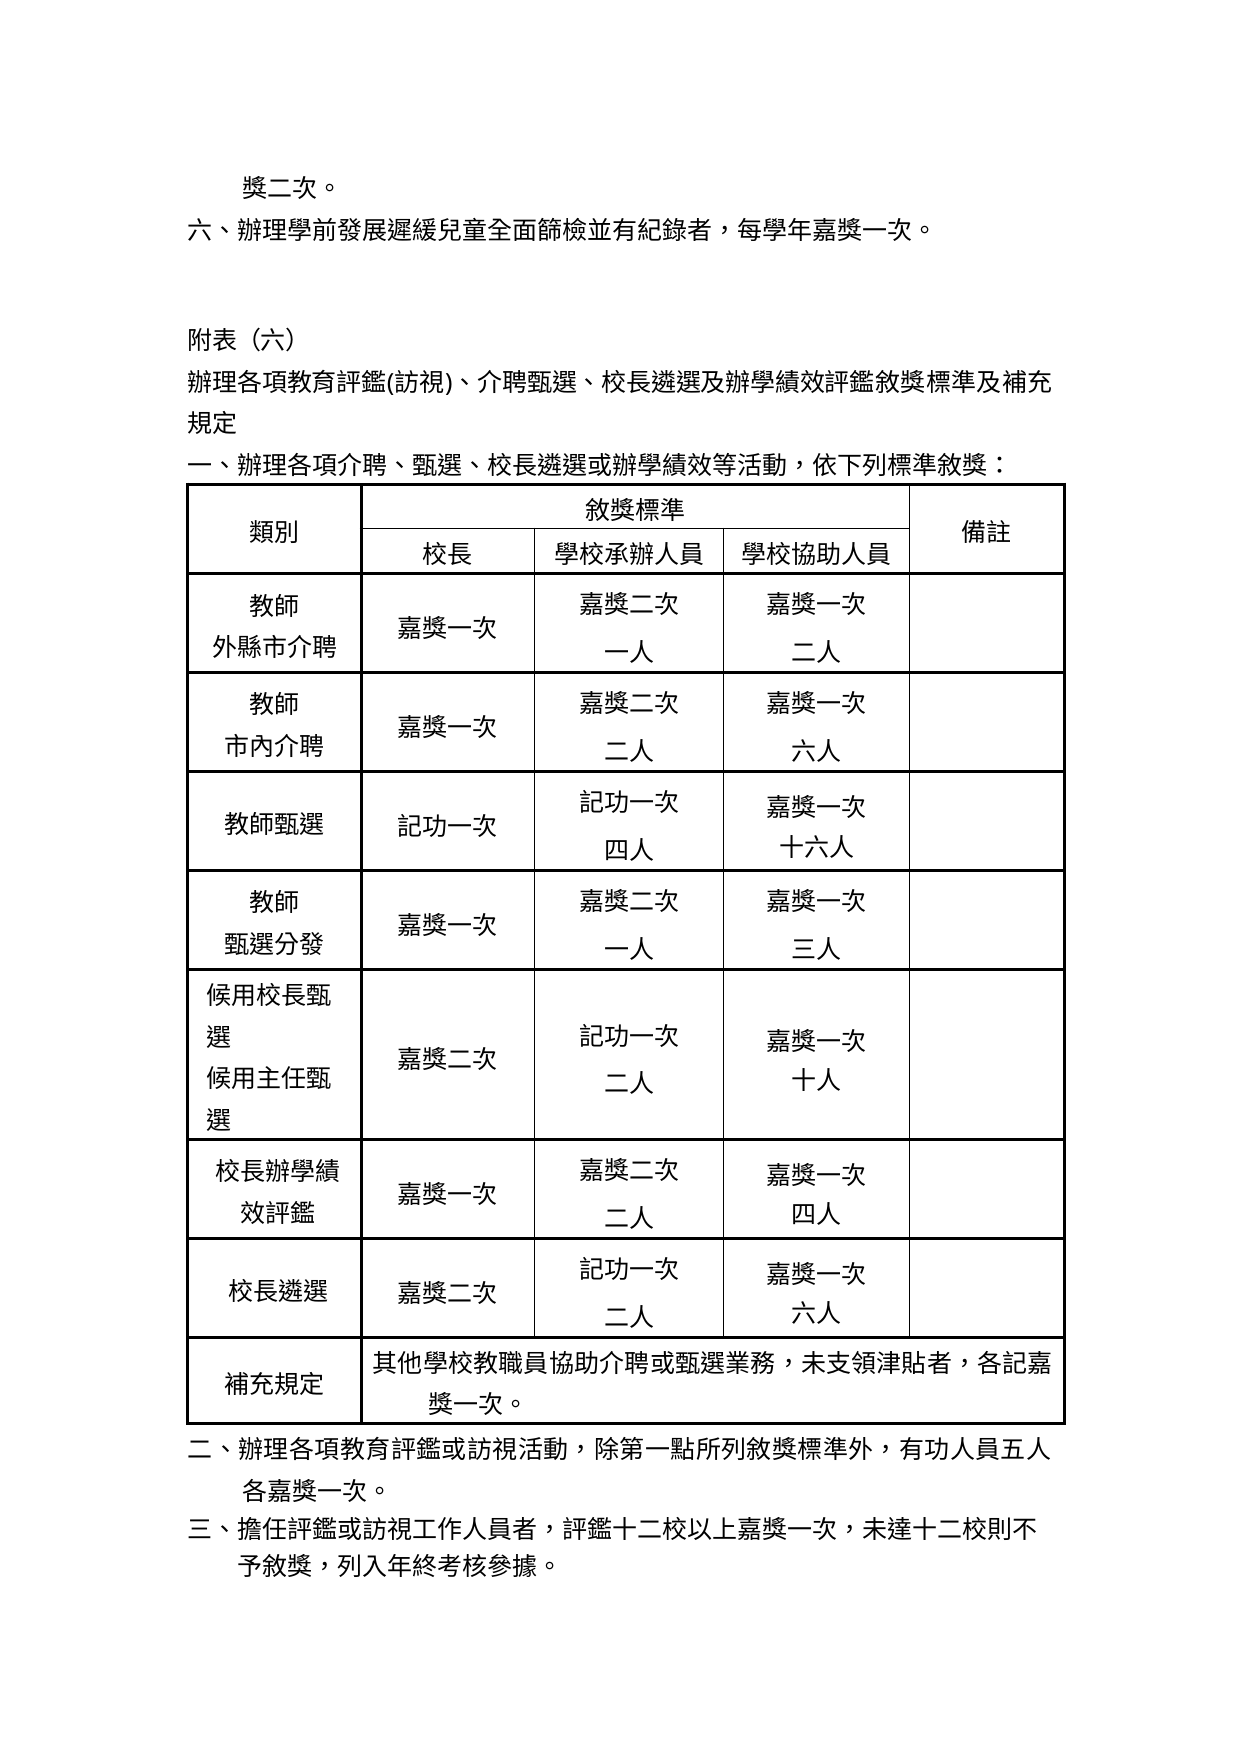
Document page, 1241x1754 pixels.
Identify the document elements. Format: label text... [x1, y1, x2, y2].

table_cell 教師 外縣市介聘 [189, 575, 360, 671]
text 附表（六） [187, 316, 1053, 358]
table_cell 校長遴選 [189, 1240, 360, 1336]
table_cell 嘉獎一次 [363, 575, 534, 671]
text 一、辦理各項介聘、甄選、校長遴選或辦學績效等活動，依下列標準敘獎： [187, 441, 1053, 483]
table_cell [910, 971, 1063, 1138]
table_cell 嘉獎一次 六人 [724, 1240, 909, 1336]
table_cell 候用校長甄選 候用主任甄選 [189, 971, 360, 1138]
text 辦理各項教育評鑑(訪視)、介聘甄選、校長遴選及辦學績效評鑑敘獎標準及補充規定 [188, 358, 1053, 441]
table_cell 嘉獎二次 一人 [535, 872, 723, 968]
text 六、辦理學前發展遲緩兒童全面篩檢並有紀錄者，每學年嘉獎一次。 [187, 206, 1053, 248]
table_cell 嘉獎一次 [363, 1141, 534, 1237]
table_cell 嘉獎二次 二人 [535, 1141, 723, 1237]
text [187, 164, 1053, 206]
table_cell 嘉獎二次 [363, 971, 534, 1138]
table_cell 嘉獎二次 二人 [535, 674, 723, 770]
table_cell [910, 575, 1063, 671]
table_cell 嘉獎二次 [363, 1240, 534, 1336]
table_cell 嘉獎二次 一人 [535, 575, 723, 671]
table_cell 嘉獎一次 [363, 872, 534, 968]
table_cell 嘉獎一次 十人 [724, 971, 909, 1138]
table_header 備註 [910, 486, 1063, 572]
table_cell 嘉獎一次 六人 [724, 674, 909, 770]
table_header 敘獎標準 [363, 486, 909, 527]
table_cell 記功一次 [363, 773, 534, 869]
table_cell 教師甄選 [189, 773, 360, 869]
table_cell 嘉獎一次 十六人 [724, 773, 909, 869]
table_cell 嘉獎一次 三人 [724, 872, 909, 968]
text 二、辦理各項教育評鑑或訪視活動，除第一點所列敘獎標準外，有功人員五人各嘉獎一次。 [187, 1425, 1053, 1509]
table_cell 記功一次 二人 [535, 1240, 723, 1336]
table_cell [910, 872, 1063, 968]
table_cell 記功一次 二人 [535, 971, 723, 1138]
table_cell [910, 1141, 1063, 1237]
table_cell [910, 773, 1063, 869]
text 三、擔任評鑑或訪視工作人員者，評鑑十二校以上嘉獎一次，未達十二校則不予敘獎，列入年終考核參據。 [187, 1509, 1053, 1584]
table_cell 學校協助人員 [724, 529, 909, 572]
table_cell 記功一次 四人 [535, 773, 723, 869]
table_cell 教師 甄選分發 [189, 872, 360, 968]
table_cell 補充規定 [189, 1339, 360, 1422]
table_cell [910, 674, 1063, 770]
table_cell 學校承辦人員 [535, 529, 723, 572]
table_cell 嘉獎一次 二人 [724, 575, 909, 671]
table_cell 校長辦學績效評鑑 [189, 1141, 360, 1237]
table_cell 嘉獎一次 四人 [724, 1141, 909, 1237]
table_cell 教師 市內介聘 [189, 674, 360, 770]
table_cell 嘉獎一次 [363, 674, 534, 770]
table_cell 校長 [363, 529, 534, 572]
table_cell 其他學校教職員協助介聘或甄選業務，未支領津貼者，各記嘉獎一次。 [363, 1339, 1063, 1422]
table_cell [910, 1240, 1063, 1336]
table_header 類別 [189, 486, 360, 572]
